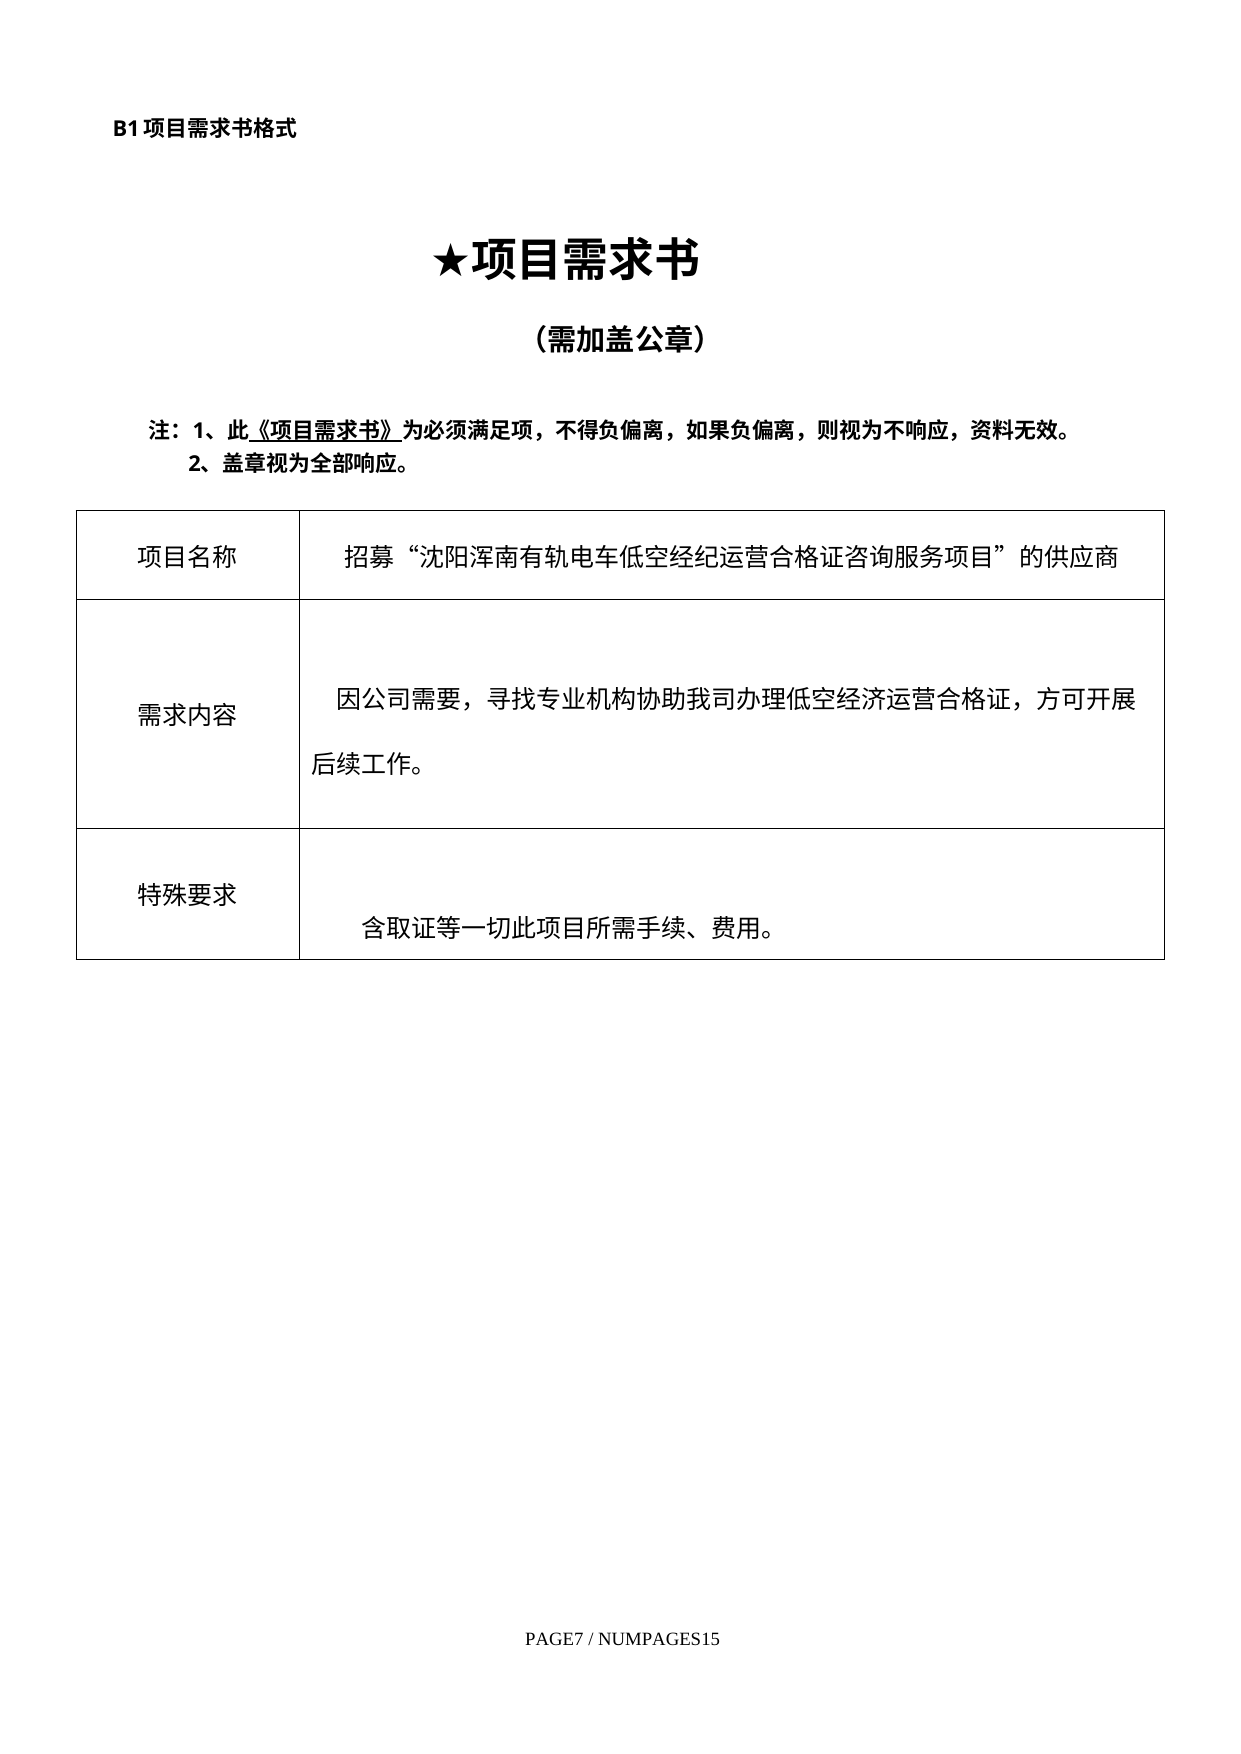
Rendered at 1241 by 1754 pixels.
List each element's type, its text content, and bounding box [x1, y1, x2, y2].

text B1项目需求书格式 [112, 111, 1128, 143]
text （需加盖公章） [112, 306, 1128, 371]
table_cell 需求内容 [77, 600, 299, 828]
text ★项目需求书 [112, 208, 1128, 306]
text 2、盖章视为全部响应。 [112, 445, 1128, 478]
table_cell 特殊要求 [77, 829, 299, 959]
table_cell 因公司需要，寻找专业机构协助我司办理低空经济运营合格证，方可开展后续工作。 [300, 600, 1164, 828]
table_cell 含取证等一切此项目所需手续、费用。 [300, 829, 1164, 959]
text 注：1、此《项目需求书》为必须满足项，不得负偏离，如果负偏离，则视为不响应，资料无效。 [105, 413, 1128, 445]
table_header 项目名称 [77, 511, 299, 599]
table_header 招募“沈阳浑南有轨电车低空经纪运营合格证咨询服务项目”的供应商 [300, 511, 1164, 599]
